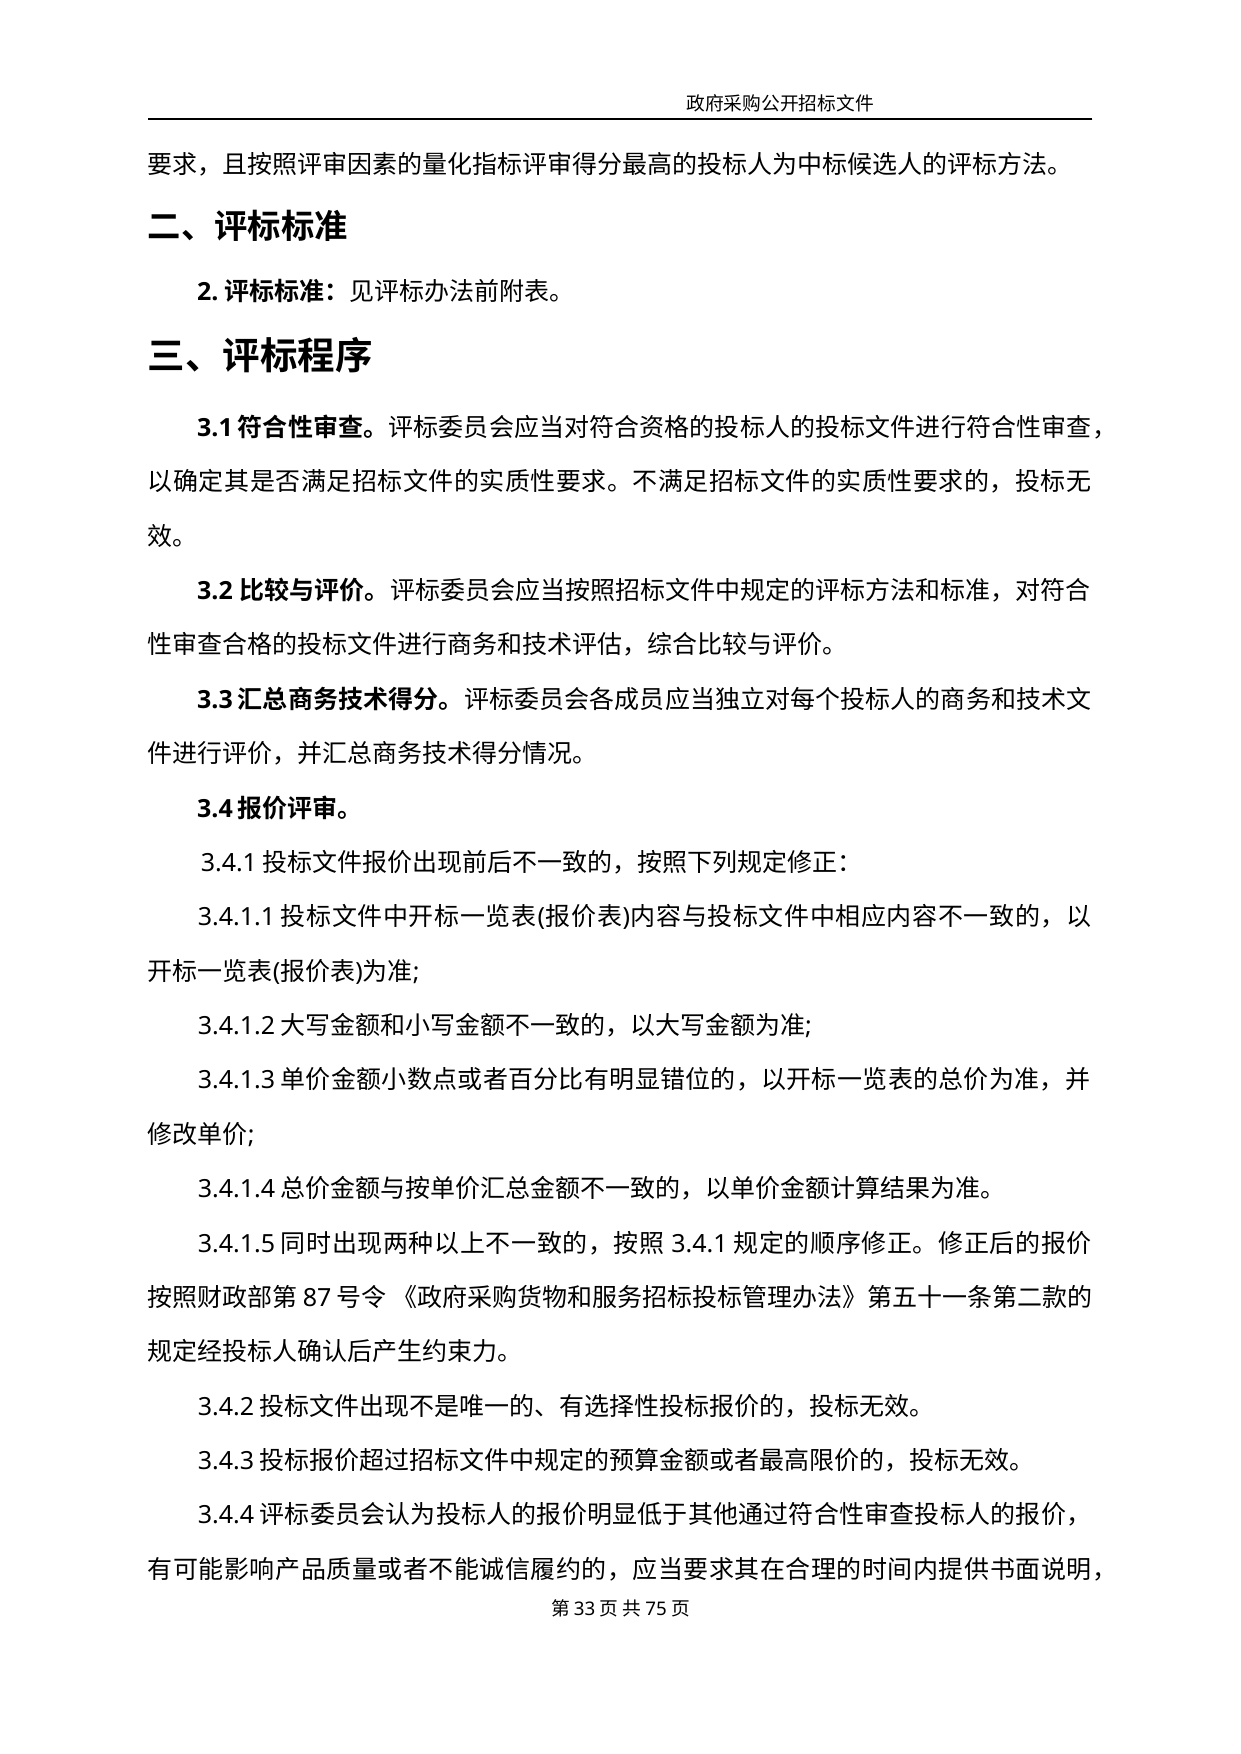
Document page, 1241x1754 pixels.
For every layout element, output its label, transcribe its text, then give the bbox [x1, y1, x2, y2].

text 3.1符合性审查。评标委员会应当对符合资格的投标人的投标文件进行符合性审查，以确定其是否满足招标文件的实质性要求。不满足招标文件的实质性要求的，投标无效。 [148, 407, 1092, 552]
text 3.4.1.5同时出现两种以上不一致的，按照3.4.1规定的顺序修正。修正后的报价按照财政部第87号令 《政府采购货物和服务招标投标管理办法》第五十一条第二款的规定经投标人确认后产生约束力。 [148, 1223, 1092, 1368]
text 3.4.1.4总价金额与按单价汇总金额不一致的，以单价金额计算结果为准。 [148, 1169, 1092, 1205]
text 3.4.1投标文件报价出现前后不一致的，按照下列规定修正： [148, 842, 1092, 879]
text 3.4.1.1投标文件中开标一览表(报价表)内容与投标文件中相应内容不一致的，以开标一览表(报价表)为准; [148, 897, 1092, 987]
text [148, 145, 1092, 181]
text 3.4.1.2大写金额和小写金额不一致的，以大写金额为准; [148, 1006, 1092, 1042]
text 3.2 比较与评价。评标委员会应当按照招标文件中规定的评标方法和标准，对符合性审查合格的投标文件进行商务和技术评估，综合比较与评价。 [148, 571, 1092, 661]
text 3.3汇总商务技术得分。评标委员会各成员应当独立对每个投标人的商务和技术文件进行评价，并汇总商务技术得分情况。 [148, 679, 1092, 770]
text 3.4报价评审。 [148, 788, 1092, 824]
text 3.4.3投标报价超过招标文件中规定的预算金额或者最高限价的，投标无效。 [148, 1441, 1092, 1477]
text 3.4.1.3单价金额小数点或者百分比有明显错位的，以开标一览表的总价为准，并修改单价; [148, 1060, 1092, 1151]
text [148, 1495, 1092, 1586]
text 2. 评标标准：见评标办法前附表。 [148, 272, 1092, 308]
text 二、评标标准 [148, 199, 1092, 248]
text 三、评标程序 [148, 326, 1092, 380]
text 3.4.2投标文件出现不是唯一的、有选择性投标报价的，投标无效。 [148, 1386, 1092, 1422]
